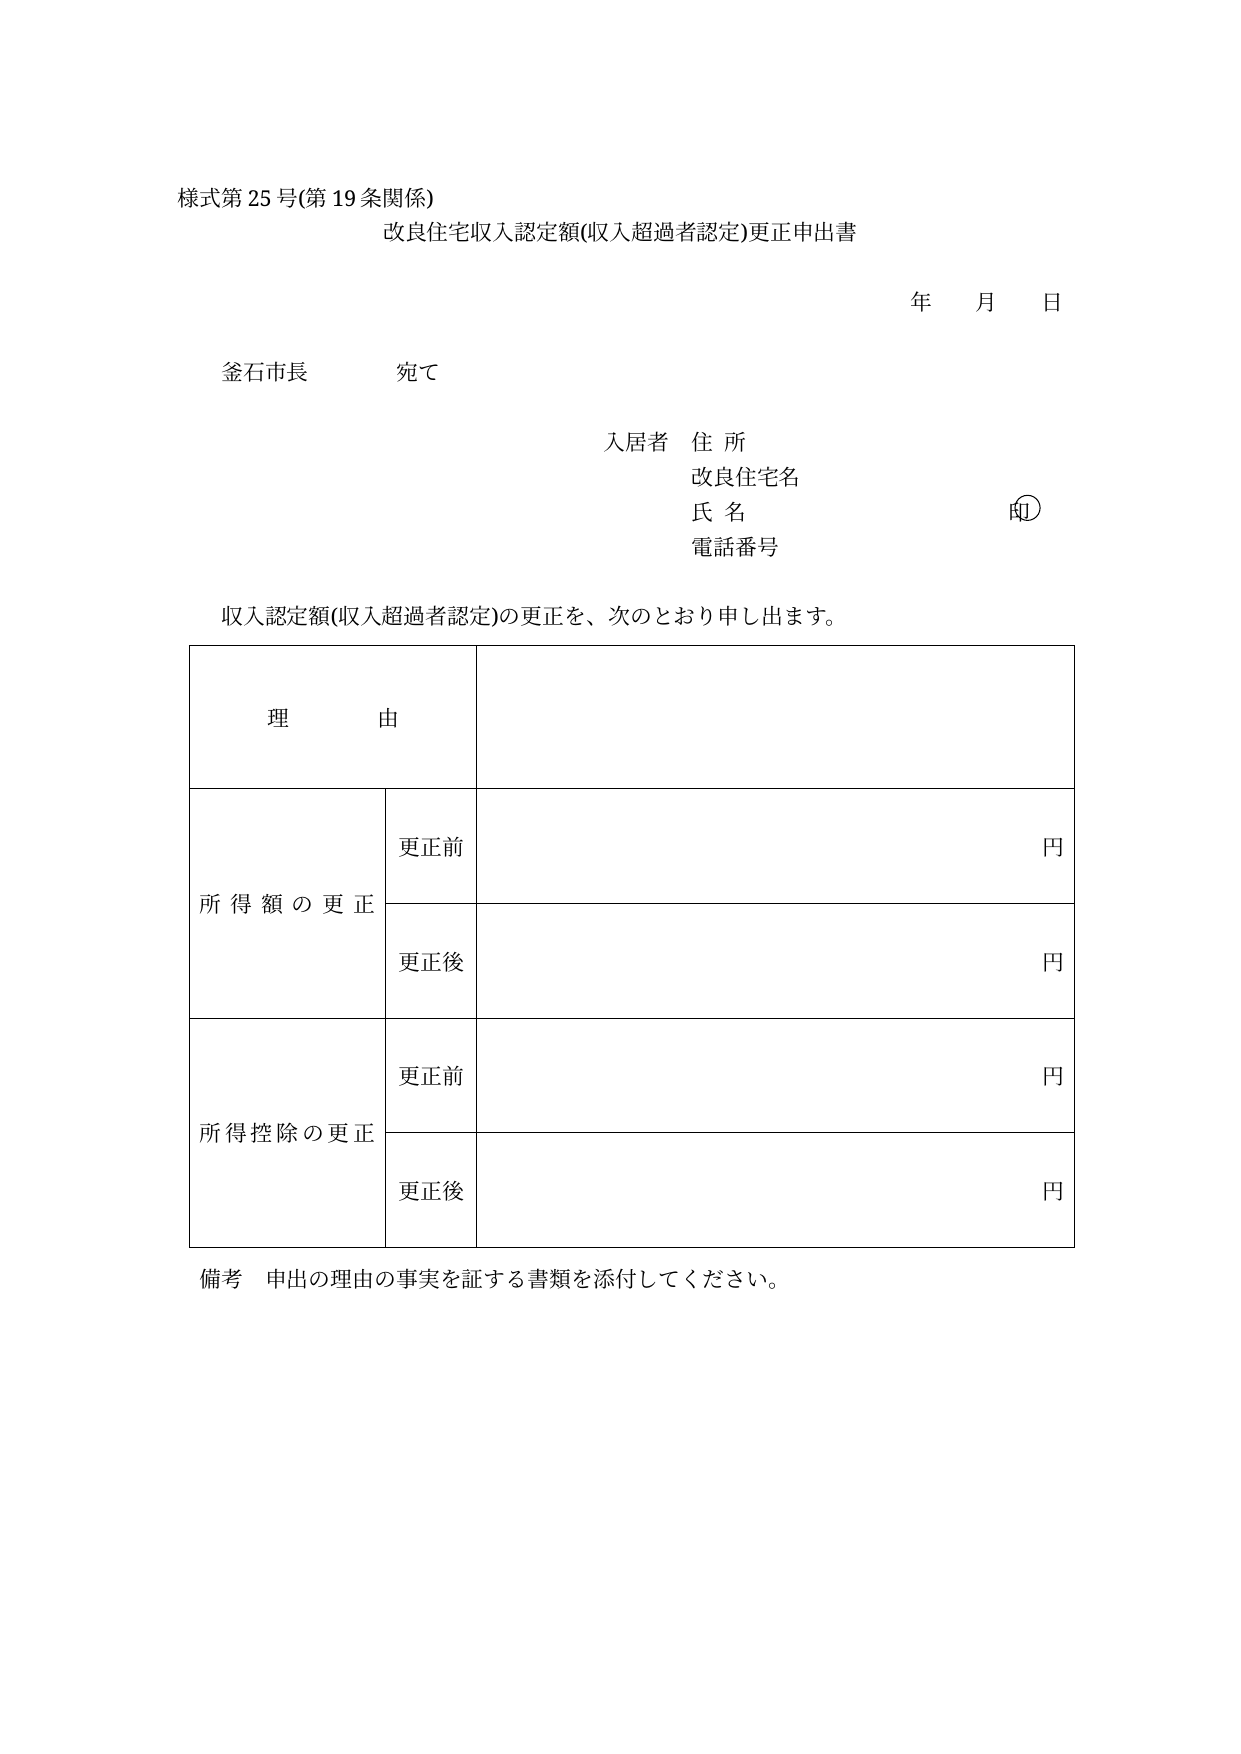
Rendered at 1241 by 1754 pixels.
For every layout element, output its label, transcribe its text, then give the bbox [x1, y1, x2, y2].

table_cell 更正後 [386, 1133, 476, 1247]
text 改良住宅収入認定額(収入超過者認定)更正申出書 [177, 214, 1063, 249]
text 氏名 印 [691, 493, 1063, 528]
text 改良住宅名 [691, 458, 1063, 493]
table_cell 所得額の更正 [190, 789, 385, 1017]
table_cell 更正前 [386, 1019, 476, 1132]
table_cell 円 [477, 904, 1074, 1017]
text 釜石市長 宛て [221, 353, 1063, 388]
table_cell 更正後 [386, 904, 476, 1017]
table_cell 円 [477, 789, 1074, 903]
text 電話番号 [691, 528, 1063, 563]
table_cell 円 [477, 1019, 1074, 1132]
text 収入認定額(収入超過者認定)の更正を、次のとおり申し出ます。 [199, 598, 1063, 633]
table_header 理由 [190, 646, 476, 788]
text 入居者 住所 [604, 423, 1063, 458]
text 年 月 日 [177, 284, 1063, 319]
table_cell 所得控除の更正 [190, 1019, 385, 1247]
table_cell 更正前 [386, 789, 476, 903]
text 備考 申出の理由の事実を証する書類を添付してください。 [177, 1260, 1063, 1295]
table_header [477, 646, 1074, 788]
table_cell 円 [477, 1133, 1074, 1247]
text 様式第25号(第19条関係) [177, 179, 1063, 214]
